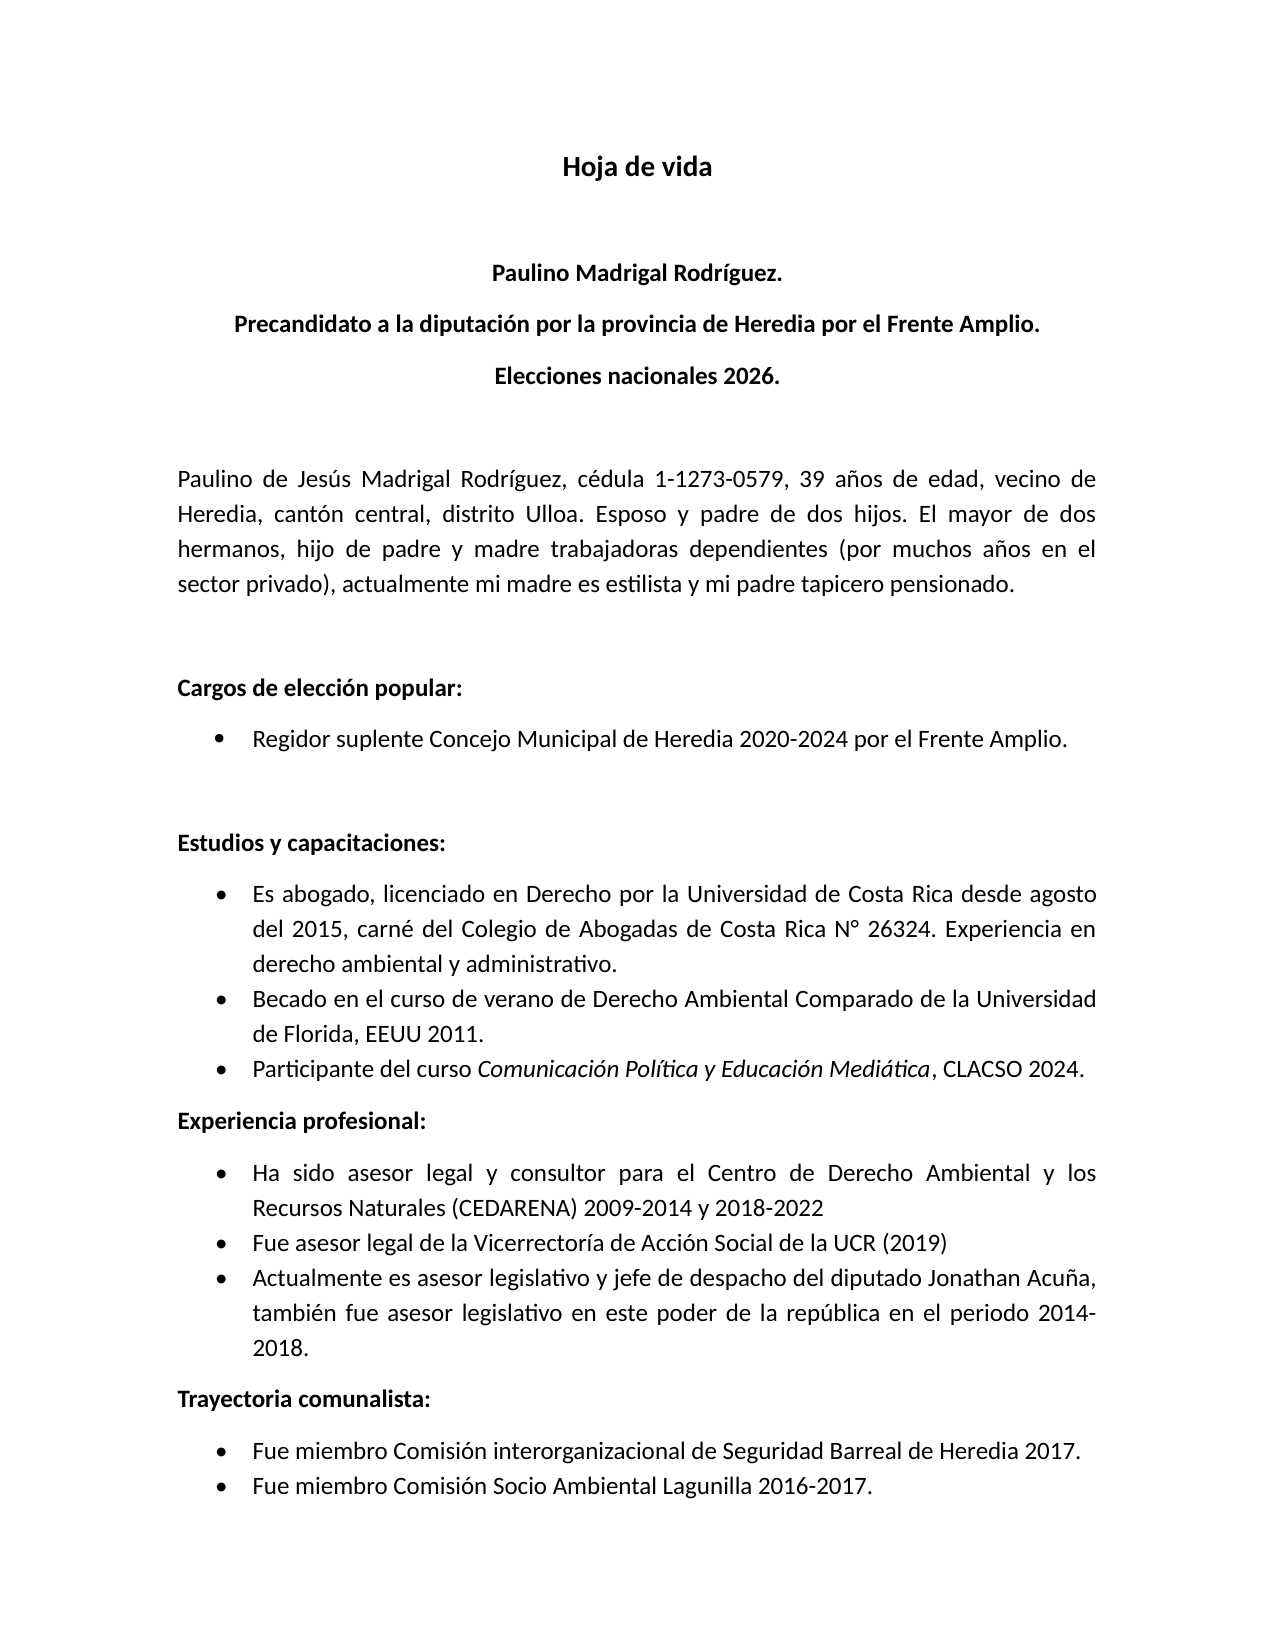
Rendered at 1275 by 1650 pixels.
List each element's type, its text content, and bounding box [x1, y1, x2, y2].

text Experiencia profesional: [177, 1105, 1098, 1136]
list Ha sido asesor legal y consultor para el Centro de Derecho Ambiental y los Recursos Naturales (CEDARENA) 2009-2014 y 2018-2022 [215, 1157, 1098, 1222]
text Paulino de Jesús Madrigal Rodríguez, cédula 1-1273-0579, 39 años de edad, vecino de Heredia, cantón central, distrito Ulloa. Esposo y padre de dos hijos. El mayor de dos hermanos, hijo de padre y madre trabajadoras dependientes (por muchos años en el sector privado), actualmente mi madre es estilista y mi padre tapicero pensionado. [177, 463, 1098, 599]
list Es abogado, licenciado en Derecho por la Universidad de Costa Rica desde agosto del 2015, carné del Colegio de Abogadas de Costa Rica N° 26324. Experiencia en derecho ambiental y administrativo. [215, 878, 1098, 979]
list Fue asesor legal de la Vicerrectoría de Acción Social de la UCR (2019) [215, 1227, 1098, 1257]
list Regidor suplente Concejo Municipal de Heredia 2020-2024 por el Frente Amplio. [215, 723, 1098, 754]
list Participante del curso Comunicación Política y Educación Mediática, CLACSO 2024. [215, 1053, 1098, 1084]
text Hoja de vida [177, 148, 1098, 183]
text Trayectoria comunalista: [177, 1383, 1098, 1414]
text Paulino Madrigal Rodríguez. [177, 257, 1098, 287]
list Actualmente es asesor legislativo y jefe de despacho del diputado Jonathan Acuña, también fue asesor legislativo en este poder de la república en el periodo 2014-2018. [215, 1262, 1098, 1362]
text Precandidato a la diputación por la provincia de Heredia por el Frente Amplio. [177, 308, 1098, 339]
list Fue miembro Comisión Socio Ambiental Lagunilla 2016-2017. [215, 1470, 1098, 1501]
text Cargos de elección popular: [177, 672, 1098, 702]
list Fue miembro Comisión interorganizacional de Seguridad Barreal de Heredia 2017. [215, 1435, 1098, 1466]
text Elecciones nacionales 2026. [177, 360, 1098, 391]
list Becado en el curso de verano de Derecho Ambiental Comparado de la Universidad de Florida, EEUU 2011. [215, 983, 1098, 1049]
text Estudios y capacitaciones: [177, 827, 1098, 857]
